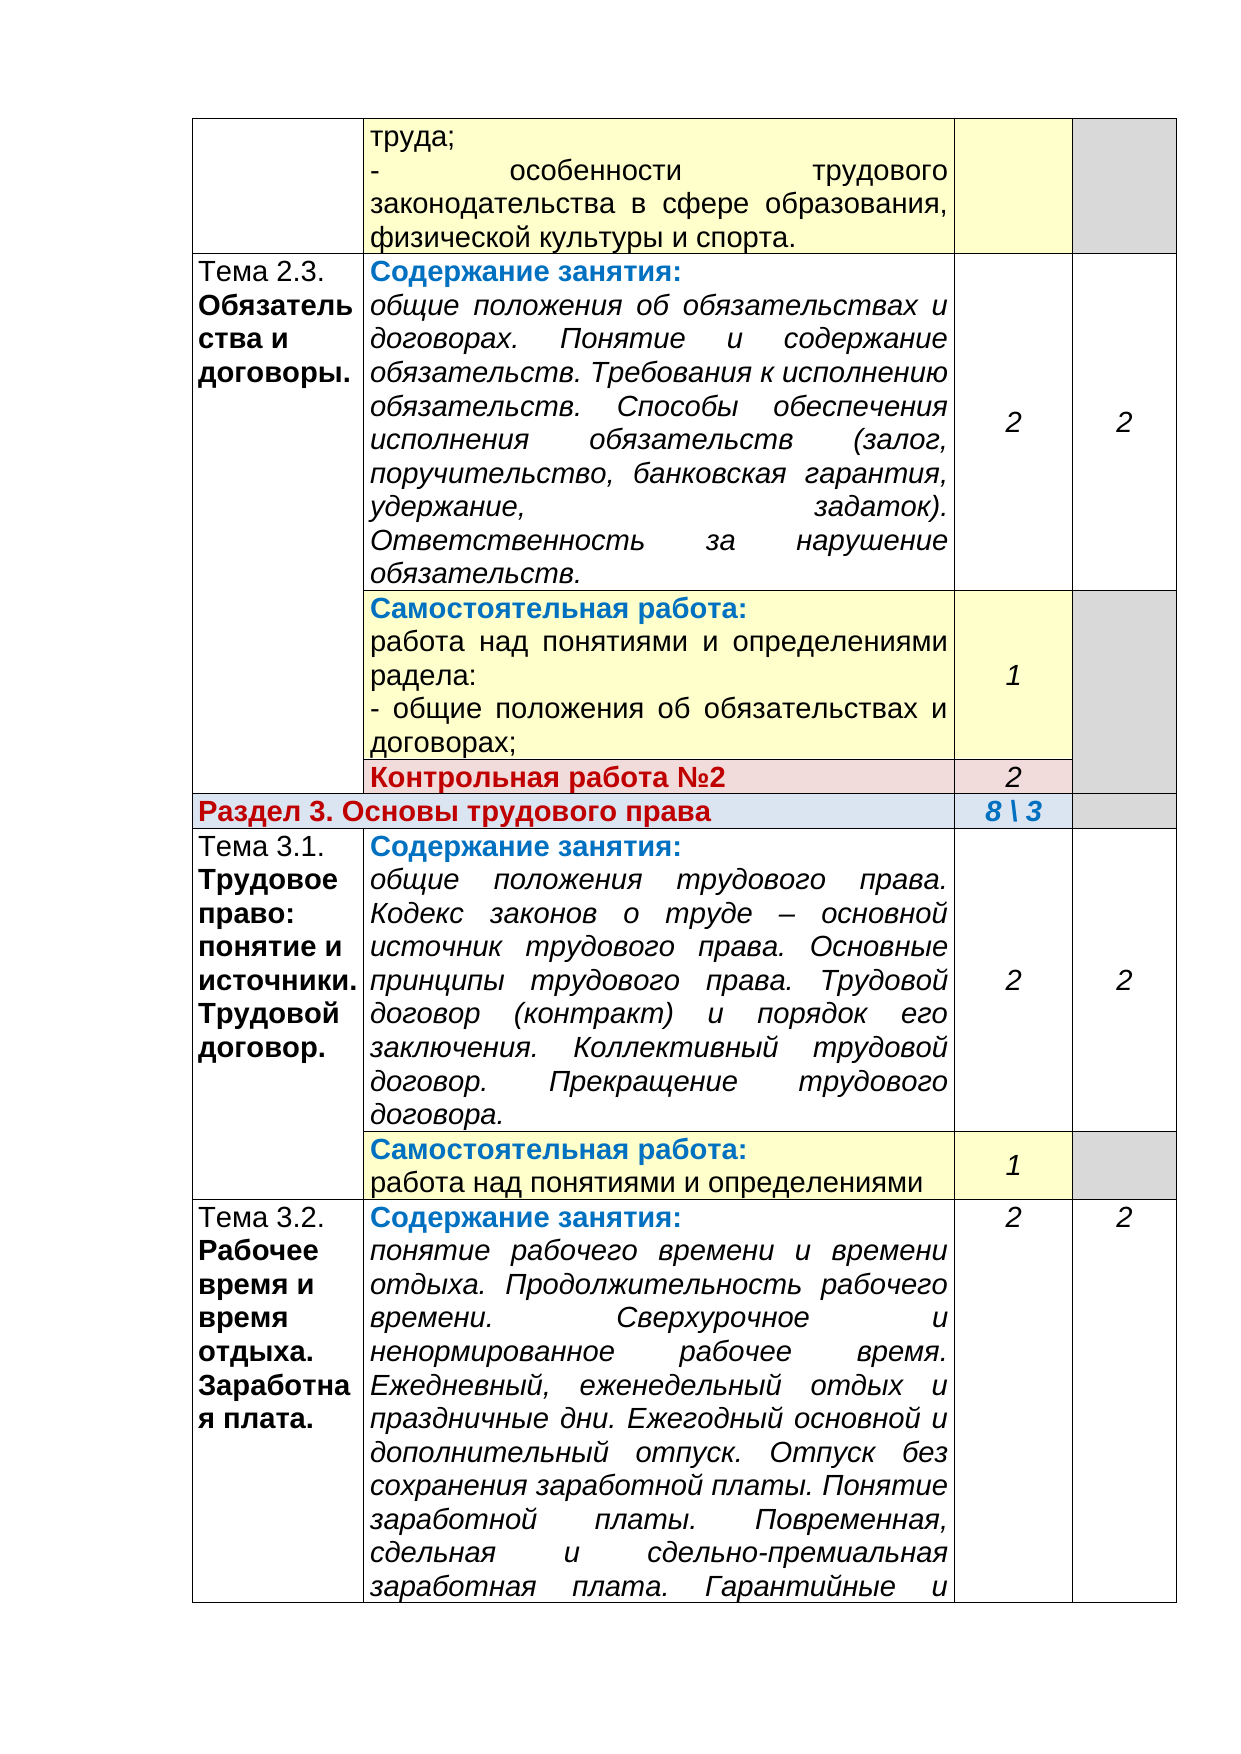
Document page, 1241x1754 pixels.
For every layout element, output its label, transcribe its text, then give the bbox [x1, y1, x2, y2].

table_cell 2 [955, 254, 1072, 590]
table_cell 8 \ 3 [955, 794, 1072, 828]
table_cell 2 [1073, 829, 1176, 1131]
table_cell 2 [1073, 1200, 1176, 1602]
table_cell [364, 119, 954, 253]
table_cell [1073, 591, 1176, 793]
table_cell [1073, 119, 1176, 253]
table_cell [364, 1200, 954, 1602]
table_cell 2 [955, 829, 1072, 1131]
table_cell Тема 2.3. Обязательства и договоры. [193, 254, 363, 793]
table_cell Контрольная работа №2 [364, 760, 954, 793]
table_cell Тема 3.1. Трудовое право: понятие и источники. Трудовой договор. [193, 829, 363, 1199]
table_cell 1 [955, 119, 1072, 253]
table_cell [1073, 794, 1176, 828]
table_cell 2 [955, 760, 1072, 793]
table_cell 1 [955, 591, 1072, 758]
table_cell [1073, 1132, 1176, 1199]
table_cell Самостоятельная работа: работа над понятиями и определениями радела: - общие положения об обязательствах и договорах; [364, 591, 954, 758]
table_cell 2 [955, 1200, 1072, 1602]
table_cell Содержание занятия: общие положения об обязательствах и договорах. Понятие и содержание обязательств. Требования к исполнению обязательств. Способы обеспечения исполнения обязательств (залог, поручительство, банковская гарантия, удержание, задаток). Ответственность за нарушение обязательств. [364, 254, 954, 590]
table_cell Раздел 3. Основы трудового права [193, 794, 954, 828]
table_cell Самостоятельная работа: работа над понятиями и определениями [364, 1132, 954, 1199]
table_cell Содержание занятия: общие положения трудового права. Кодекс законов о труде – основной источник трудового права. Основные принципы трудового права. Трудовой договор (контракт) и порядок его заключения. Коллективный трудовой договор. Прекращение трудового договора. [364, 829, 954, 1131]
table_cell 1 [955, 1132, 1072, 1199]
table_cell 2 [1073, 254, 1176, 590]
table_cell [193, 1200, 363, 1602]
